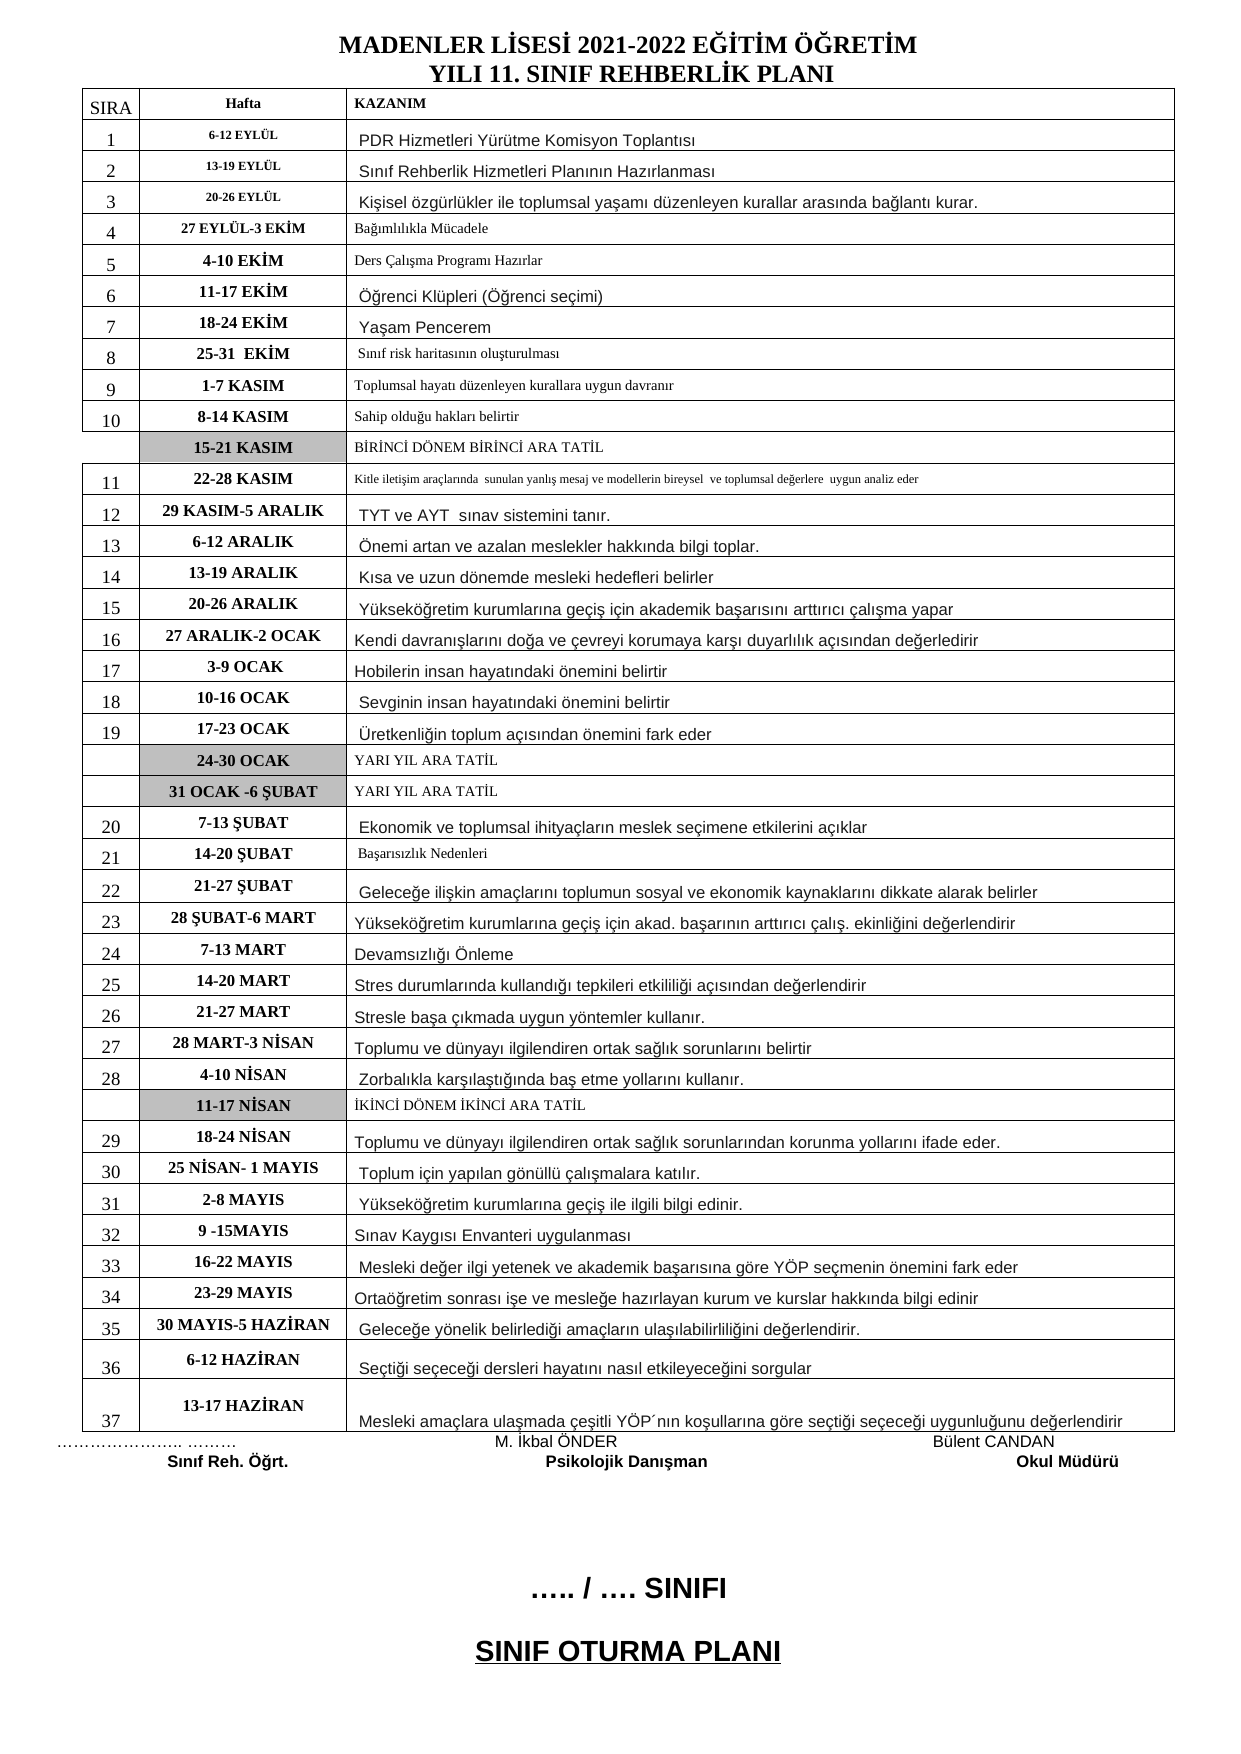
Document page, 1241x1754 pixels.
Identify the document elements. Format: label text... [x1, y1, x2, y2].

table_cell Toplumu ve dünyayı ilgilendiren ortak sağlık sorunlarını belirtir [347, 1028, 1174, 1058]
table_cell 28 [83, 1059, 139, 1089]
table_cell 9 [83, 370, 139, 400]
table_cell Önemi artan ve azalan meslekler hakkında bilgi toplar. [347, 526, 1174, 556]
table_cell 22 [83, 870, 139, 902]
table_cell Sınıf risk haritasının oluşturulması [347, 339, 1174, 369]
table_cell Hafta [140, 89, 346, 119]
table_cell 14-20 ŞUBAT [140, 839, 346, 869]
table_cell 31 [83, 1184, 139, 1214]
table_cell [82, 432, 139, 462]
table_header MADENLER LİSESİ 2021-2022 EĞİTİM ÖĞRETİM YILI 11. SINIF REHBERLİK PLANI [82, 0, 1174, 87]
table_cell Ders Çalışma Programı Hazırlar [347, 245, 1174, 275]
table_cell 17-23 OCAK [140, 714, 346, 744]
table_cell 30 [83, 1153, 139, 1183]
table_cell 1-7 KASIM [140, 370, 346, 400]
table_cell 16 [83, 620, 139, 650]
table_cell 11 [83, 464, 139, 494]
table_cell Kısa ve uzun dönemde mesleki hedefleri belirler [347, 557, 1174, 587]
table_cell Geleceğe ilişkin amaçlarını toplumun sosyal ve ekonomik kaynaklarını dikkate alarak belirler [347, 870, 1174, 902]
table_cell 25 [83, 965, 139, 995]
text ….. / …. SINIFI [56, 1571, 1200, 1633]
table_cell 2 [83, 151, 139, 181]
table_cell 11-17 EKİM [140, 276, 346, 306]
table_cell Öğrenci Klüpleri (Öğrenci seçimi) [347, 276, 1174, 306]
table_cell 6-12 ARALIK [140, 526, 346, 556]
table_cell Sınıf Rehberlik Hizmetleri Planının Hazırlanması [347, 151, 1174, 181]
table_cell Yükseköğretim kurumlarına geçiş ile ilgili bilgi edinir. [347, 1184, 1174, 1214]
table_cell Toplum için yapılan gönüllü çalışmalara katılır. [347, 1153, 1174, 1183]
table_cell 13-19 ARALIK [140, 557, 346, 587]
table_cell 26 [83, 996, 139, 1027]
table_cell Yaşam Pencerem [347, 307, 1174, 337]
table_cell 33 [83, 1246, 139, 1277]
table_cell 2-8 MAYIS [140, 1184, 346, 1214]
table_cell 3 [83, 182, 139, 212]
table_cell 14 [83, 557, 139, 587]
table_cell 21-27 ŞUBAT [140, 870, 346, 902]
table_cell Mesleki amaçlara ulaşmada çeşitli YÖP´nın koşullarına göre seçtiği seçeceği uygunluğunu değerlendirir [347, 1379, 1174, 1431]
text ………………….. ……… M. İkbal ÖNDER Bülent CANDAN [56, 128, 1200, 1451]
table_cell 7-13 ŞUBAT [140, 807, 346, 837]
table_cell 24-30 OCAK [140, 745, 346, 775]
table_cell 9 -15MAYIS [140, 1215, 346, 1245]
table_cell [83, 745, 139, 775]
table_cell 4-10 EKİM [140, 245, 346, 275]
table_cell 5 [83, 245, 139, 275]
table_cell 13 [83, 526, 139, 556]
table_cell 22-28 KASIM [140, 464, 346, 494]
table_cell 10 [83, 401, 139, 431]
table_cell 7-13 MART [140, 934, 346, 964]
table_cell 13-19 EYLÜL [140, 151, 346, 181]
table_cell Kişisel özgürlükler ile toplumsal yaşamı düzenleyen kurallar arasında bağlantı kurar. [347, 182, 1174, 212]
table_cell YARI YIL ARA TATİL [347, 776, 1174, 806]
table_cell [83, 776, 139, 806]
table_cell Sahip olduğu hakları belirtir [347, 401, 1174, 431]
table_cell PDR Hizmetleri Yürütme Komisyon Toplantısı [347, 120, 1174, 150]
table_cell 14-20 MART [140, 965, 346, 995]
table_cell 6-12 HAZİRAN [140, 1340, 346, 1378]
table_cell 4-10 NİSAN [140, 1059, 346, 1089]
table_cell İKİNCİ DÖNEM İKİNCİ ARA TATİL [347, 1090, 1174, 1120]
table_cell Üretkenliğin toplum açısından önemini fark eder [347, 714, 1174, 744]
table_cell 29 [83, 1121, 139, 1152]
table_cell 17 [83, 651, 139, 681]
table_cell 8 [83, 339, 139, 369]
table_cell KAZANIM [347, 89, 1174, 119]
table_cell 1 [83, 120, 139, 150]
table_cell 7 [83, 307, 139, 337]
table_cell 6 [83, 276, 139, 306]
table_cell Başarısızlık Nedenleri [347, 839, 1174, 869]
table_cell 18-24 EKİM [140, 307, 346, 337]
table_cell Geleceğe yönelik belirlediği amaçların ulaşılabilirliliğini değerlendirir. [347, 1309, 1174, 1339]
table_cell 29 KASIM-5 ARALIK [140, 495, 346, 525]
text SINIF OTURMA PLANI [56, 1633, 1200, 1667]
table_cell 25 NİSAN- 1 MAYIS [140, 1153, 346, 1183]
table_cell 23-29 MAYIS [140, 1278, 346, 1308]
table_cell 20-26 ARALIK [140, 589, 346, 619]
table_cell 18 [83, 682, 139, 712]
table_cell Stresle başa çıkmada uygun yöntemler kullanır. [347, 996, 1174, 1027]
table_cell 12 [83, 495, 139, 525]
table_cell 13-17 HAZİRAN [140, 1379, 346, 1431]
table_cell 4 [83, 214, 139, 244]
table_cell YARI YIL ARA TATİL [347, 745, 1174, 775]
table_cell 8-14 KASIM [140, 401, 346, 431]
table_cell SIRA [83, 89, 139, 119]
table_cell 28 ŞUBAT-6 MART [140, 903, 346, 933]
table_cell Toplumsal hayatı düzenleyen kurallara uygun davranır [347, 370, 1174, 400]
table_cell 15-21 KASIM [140, 432, 346, 462]
table_cell 23 [83, 903, 139, 933]
table_cell 32 [83, 1215, 139, 1245]
table_cell 34 [83, 1278, 139, 1308]
table_cell 3-9 OCAK [140, 651, 346, 681]
table_cell Kendi davranışlarını doğa ve çevreyi korumaya karşı duyarlılık açısından değerledirir [347, 620, 1174, 650]
table_cell Yükseköğretim kurumlarına geçiş için akademik başarısını arttırıcı çalışma yapar [347, 589, 1174, 619]
table_cell 21-27 MART [140, 996, 346, 1027]
table_cell Yükseköğretim kurumlarına geçiş için akad. başarının arttırıcı çalış. ekinliğini değerlendirir [347, 903, 1174, 933]
table_cell BİRİNCİ DÖNEM BİRİNCİ ARA TATİL [347, 432, 1174, 462]
table_cell 25-31 EKİM [140, 339, 346, 369]
table_cell Hobilerin insan hayatındaki önemini belirtir [347, 651, 1174, 681]
table_cell 16-22 MAYIS [140, 1246, 346, 1277]
table_cell 31 OCAK -6 ŞUBAT [140, 776, 346, 806]
table_cell 20 [83, 807, 139, 837]
table_cell 19 [83, 714, 139, 744]
table_cell TYT ve AYT sınav sistemini tanır. [347, 495, 1174, 525]
table_cell 27 EYLÜL-3 EKİM [140, 214, 346, 244]
table_cell Zorbalıkla karşılaştığında baş etme yollarını kullanır. [347, 1059, 1174, 1089]
table_cell 6-12 EYLÜL [140, 120, 346, 150]
table_cell Kitle iletişim araçlarında sunulan yanlış mesaj ve modellerin bireysel ve toplumsal değerlere uygun analiz eder [347, 464, 1174, 494]
table_cell 11-17 NİSAN [140, 1090, 346, 1120]
table_cell 10-16 OCAK [140, 682, 346, 712]
table_cell [83, 1090, 139, 1120]
table_cell 36 [83, 1340, 139, 1378]
table_cell Toplumu ve dünyayı ilgilendiren ortak sağlık sorunlarından korunma yollarını ifade eder. [347, 1121, 1174, 1152]
table_cell Bağımlılıkla Mücadele [347, 214, 1174, 244]
table_cell 18-24 NİSAN [140, 1121, 346, 1152]
table_cell Stres durumlarında kullandığı tepkileri etkililiği açısından değerlendirir [347, 965, 1174, 995]
table_cell 20-26 EYLÜL [140, 182, 346, 212]
table_cell Ekonomik ve toplumsal ihityaçların meslek seçimene etkilerini açıklar [347, 807, 1174, 837]
table_cell 28 MART-3 NİSAN [140, 1028, 346, 1058]
table_cell Seçtiği seçeceği dersleri hayatını nasıl etkileyeceğini sorgular [347, 1340, 1174, 1378]
table_cell Sevginin insan hayatındaki önemini belirtir [347, 682, 1174, 712]
table_cell 35 [83, 1309, 139, 1339]
table_cell 27 [83, 1028, 139, 1058]
table_cell 15 [83, 589, 139, 619]
table_cell Ortaöğretim sonrası işe ve mesleğe hazırlayan kurum ve kurslar hakkında bilgi edinir [347, 1278, 1174, 1308]
table_cell 24 [83, 934, 139, 964]
table_cell 21 [83, 839, 139, 869]
table_cell Devamsızlığı Önleme [347, 934, 1174, 964]
table_cell 37 [83, 1379, 139, 1431]
text Sınıf Reh. Öğrt. Psikolojik Danışman Okul Müdürü [56, 1451, 1200, 1471]
table_cell Mesleki değer ilgi yetenek ve akademik başarısına göre YÖP seçmenin önemini fark eder [347, 1246, 1174, 1277]
table_cell 30 MAYIS-5 HAZİRAN [140, 1309, 346, 1339]
table_cell Sınav Kaygısı Envanteri uygulanması [347, 1215, 1174, 1245]
table_cell 27 ARALIK-2 OCAK [140, 620, 346, 650]
